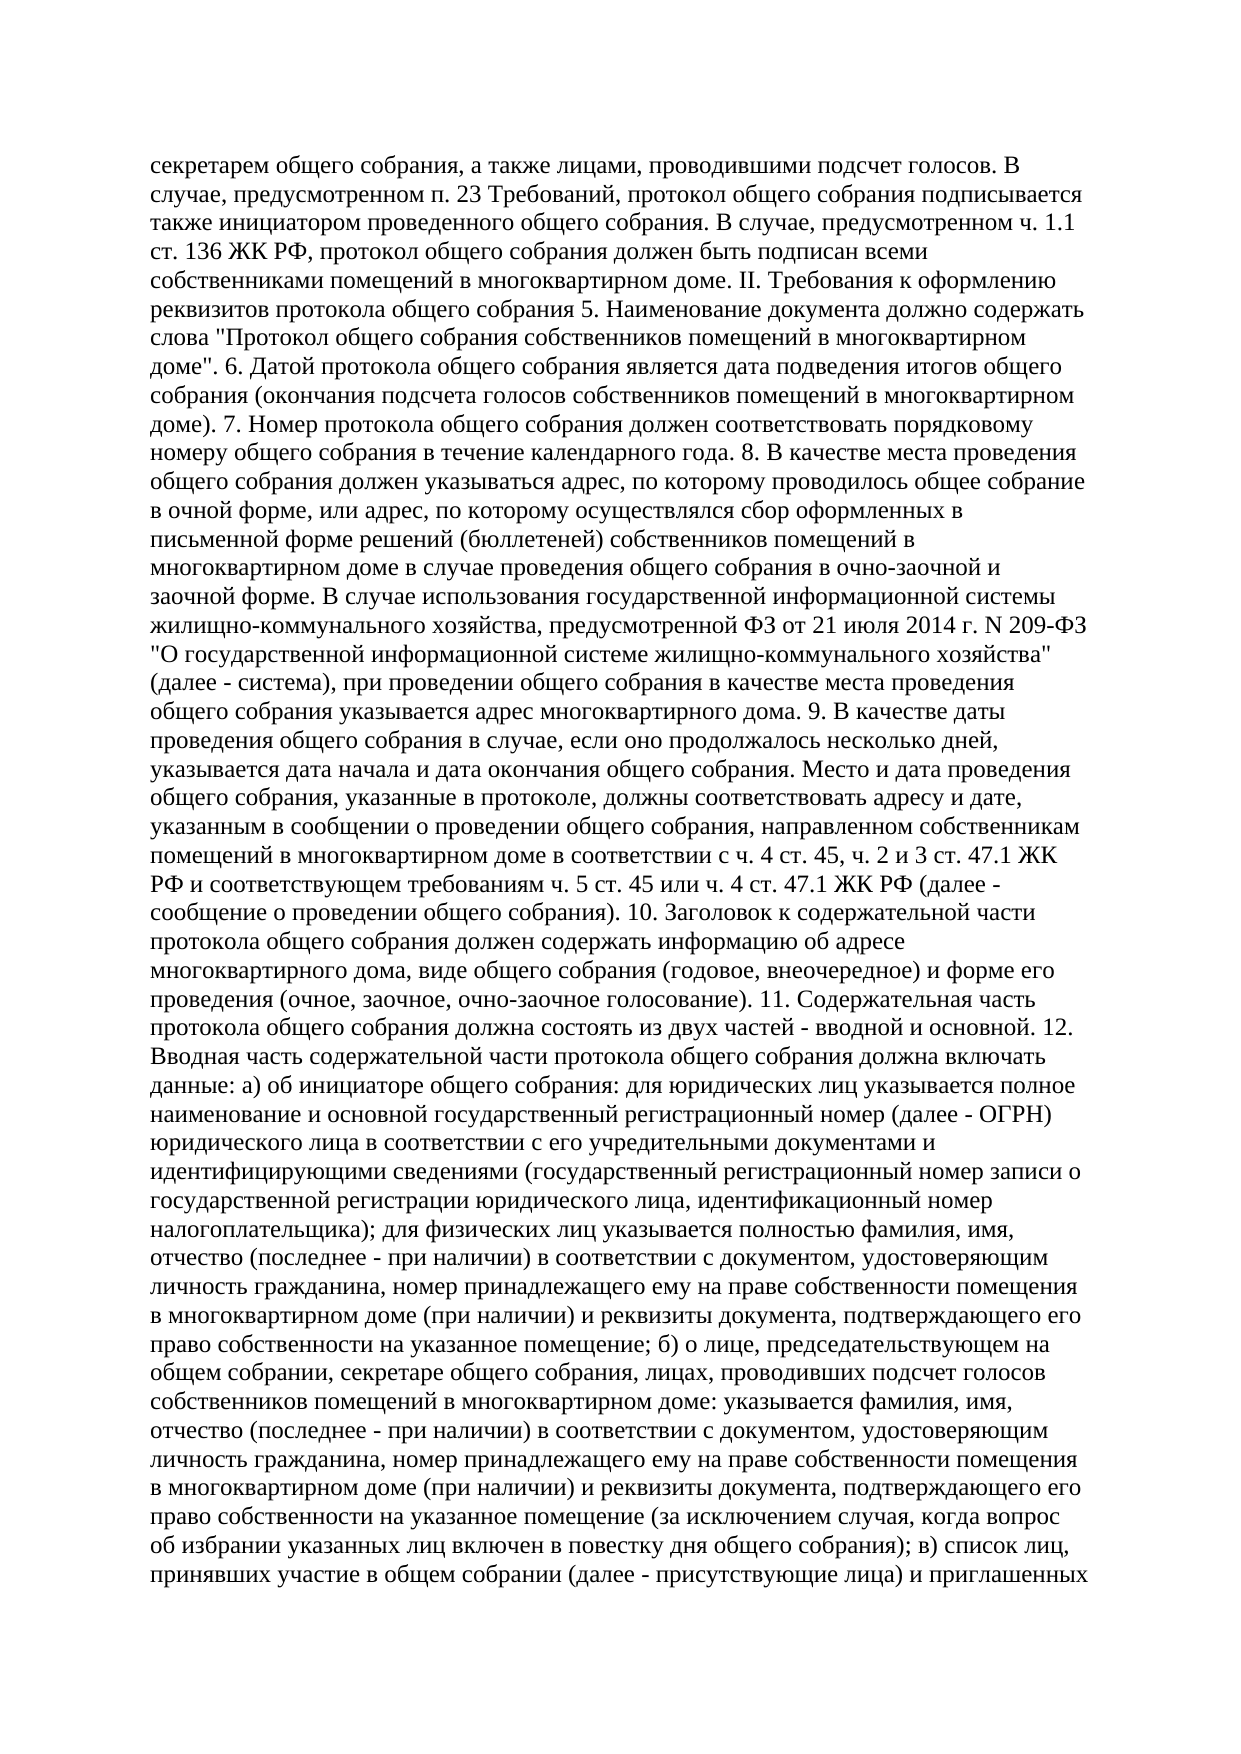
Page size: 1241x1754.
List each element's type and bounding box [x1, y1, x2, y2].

text [150, 150, 1090, 1587]
